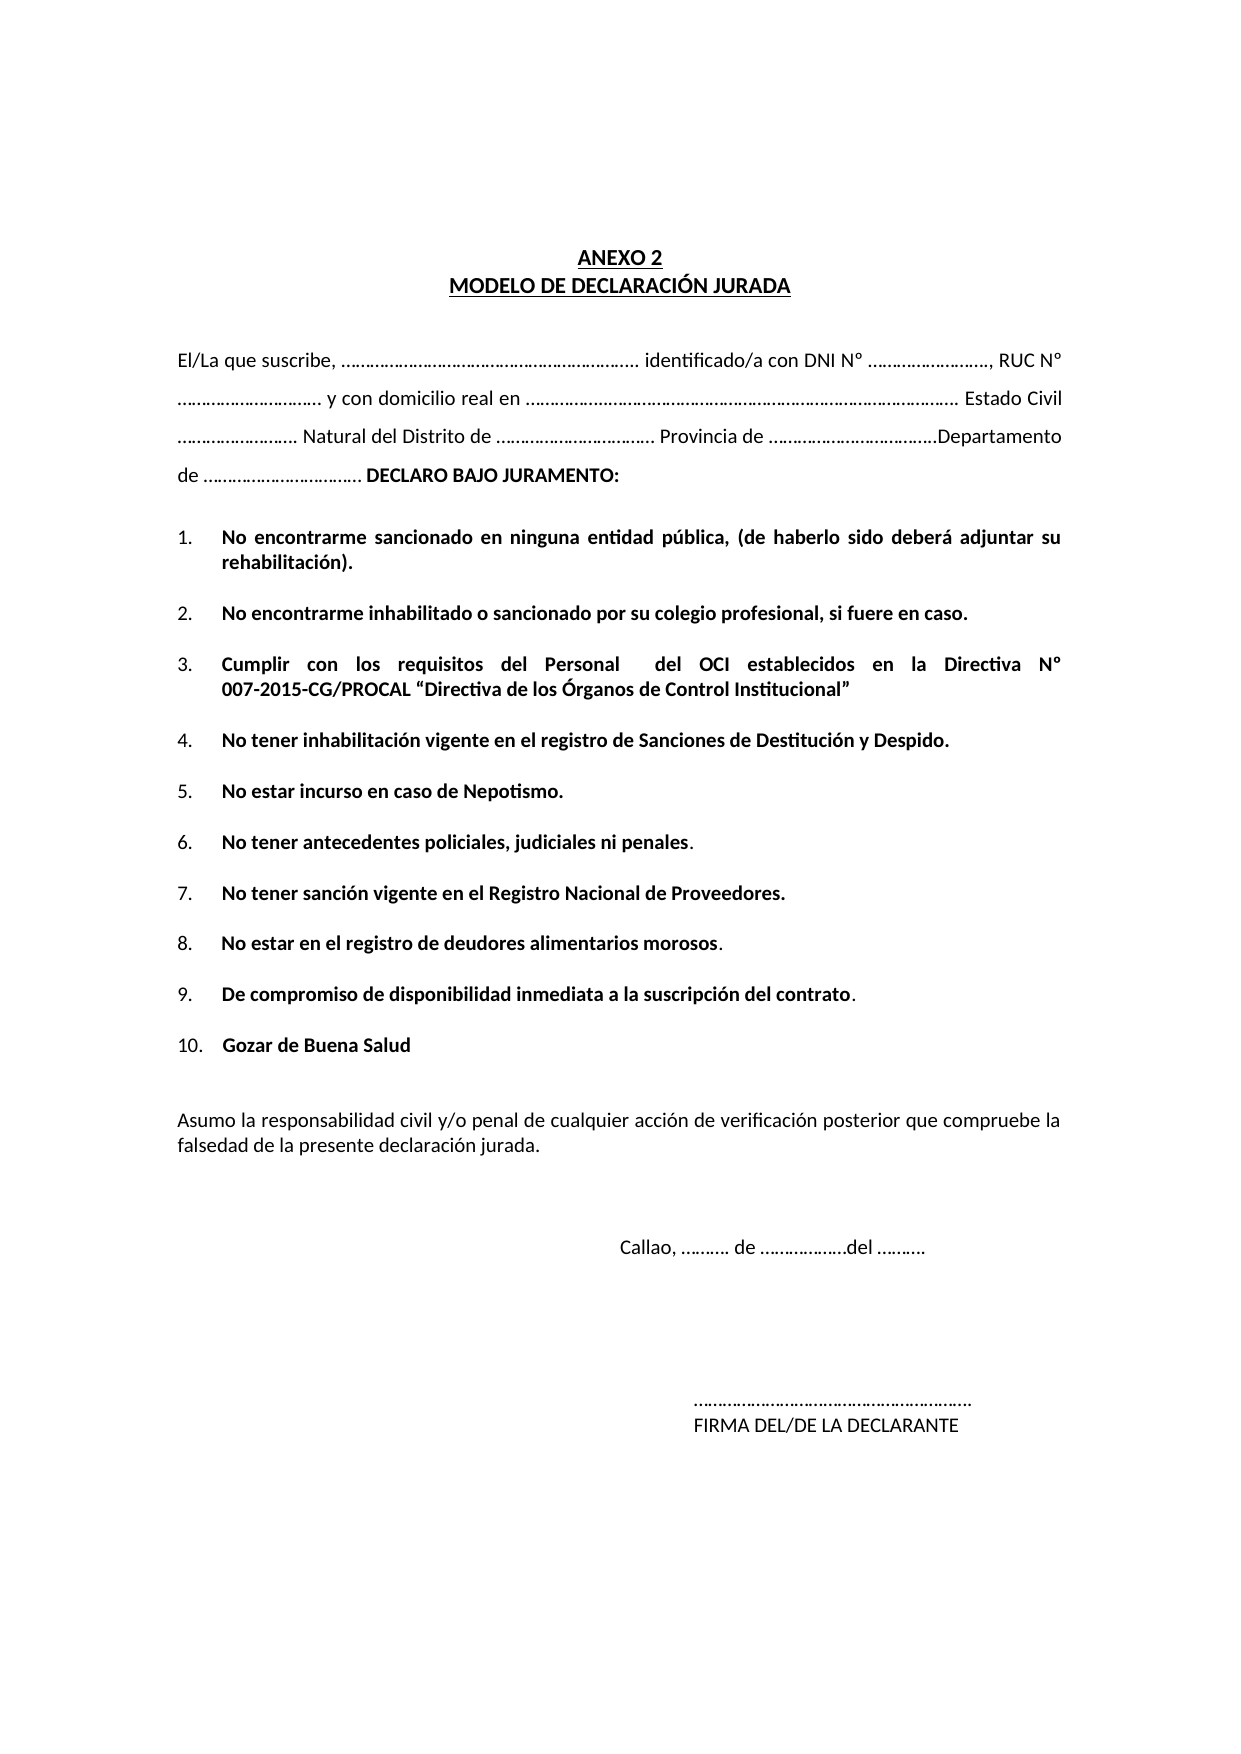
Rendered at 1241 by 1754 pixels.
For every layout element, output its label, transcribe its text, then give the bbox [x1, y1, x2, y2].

text Asumo la responsabilidad civil y/o penal de cualquier acción de verificación posterior que compruebe la falsedad de la presente declaración jurada. [177, 1107, 1063, 1158]
text FIRMA DEL/DE LA DECLARANTE [620, 1412, 1063, 1437]
text 5. No estar incurso en caso de Nepotismo. [177, 778, 1063, 803]
text 2. No encontrarme inhabilitado o sancionado por su colegio profesional, si fuere en caso. [177, 600, 1063, 626]
text MODELO DE DECLARACIÓN JURADA [177, 271, 1063, 299]
text 3. Cumplir con los requisitos del Personal del OCI establecidos en la Directiva Nº 007-2015-CG/PROCAL “Directiva de los Órganos de Control Institucional” [177, 651, 1063, 702]
text 6. No tener antecedentes policiales, judiciales ni penales. [177, 829, 1063, 854]
text 10. Gozar de Buena Salud [177, 1032, 1063, 1058]
text El/La que suscribe, …………………………………………………….. identificado/a con DNI Nº ……………………., RUC Nº ………………………… y con domicilio real en ……………..………………………………………………………………. Estado Civil ……………………. Natural del Distrito de …………………………… Provincia de ……………………………..Departamento de …………………………… DECLARO BAJO JURAMENTO: [177, 347, 1063, 487]
text Callao, ………. de ………………del ………. [177, 1234, 1063, 1259]
text 9. De compromiso de disponibilidad inmediata a la suscripción del contrato. [177, 981, 1063, 1007]
text 1. No encontrarme sancionado en ninguna entidad pública, (de haberlo sido deberá adjuntar su rehabilitación). [177, 524, 1063, 575]
text 8. No estar en el registro de deudores alimentarios morosos. [177, 931, 1063, 956]
text 7. No tener sanción vigente en el Registro Nacional de Proveedores. [177, 880, 1063, 905]
text ANEXO 2 [177, 243, 1063, 271]
text …………………………………………………. [620, 1387, 1063, 1412]
text 4. No tener inhabilitación vigente en el registro de Sanciones de Destitución y Despido. [177, 727, 1063, 753]
